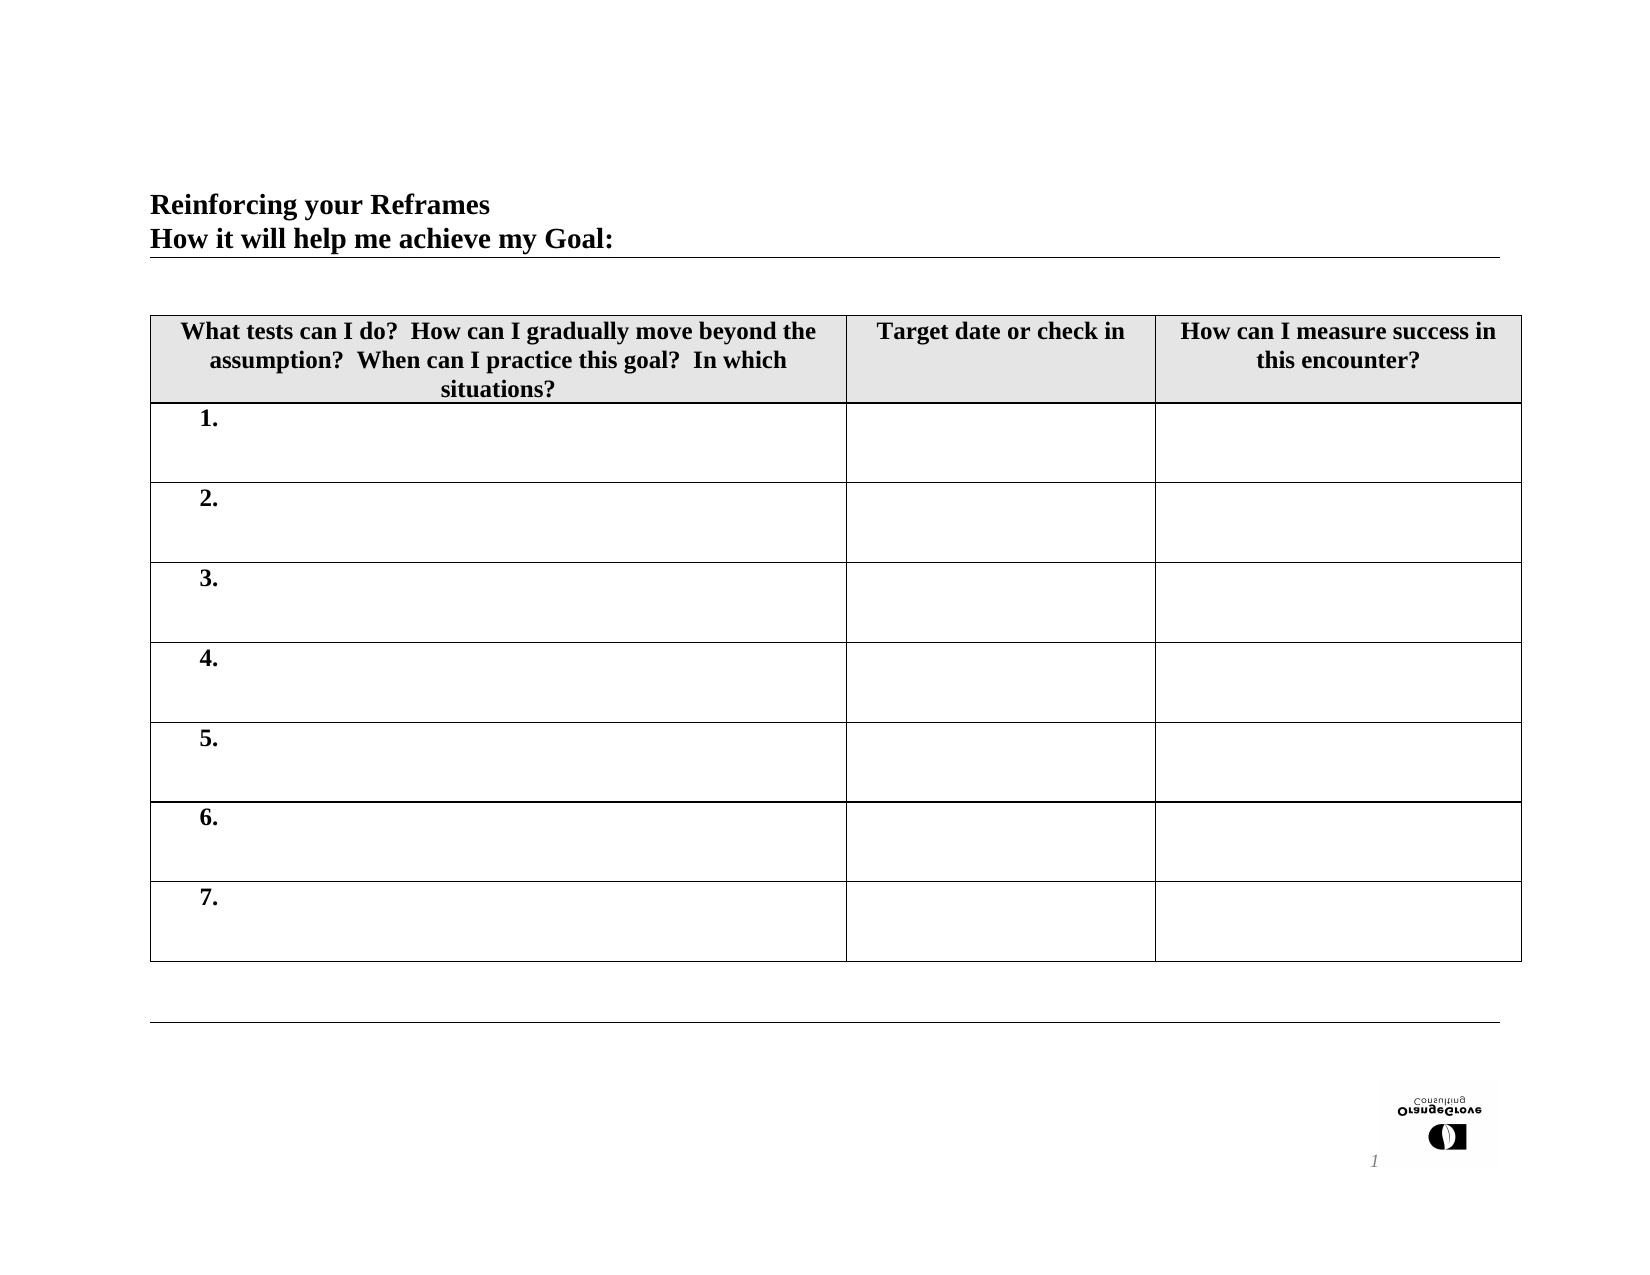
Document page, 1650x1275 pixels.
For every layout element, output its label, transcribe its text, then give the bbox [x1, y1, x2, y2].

text How it will help me achieve my Goal: [150, 221, 1500, 257]
table_header What tests can I do? How can I gradually move beyond the assumption? When can I practice this goal? In which situations? [151, 316, 846, 402]
table_cell [151, 643, 846, 722]
table_cell [847, 723, 1155, 801]
table_cell [151, 723, 846, 801]
table_cell [847, 882, 1155, 961]
table_cell [1156, 563, 1521, 642]
table_cell [1156, 803, 1521, 881]
table_cell [151, 404, 846, 482]
table_cell [1156, 483, 1521, 562]
table_cell [1156, 723, 1521, 801]
table_cell [847, 643, 1155, 722]
table_cell [1156, 404, 1521, 482]
table_cell [847, 483, 1155, 562]
text Reinforcing your Reframes [150, 187, 1500, 221]
table_cell [151, 483, 846, 562]
table_cell [1156, 643, 1521, 722]
table_cell [151, 803, 846, 881]
table_cell [151, 563, 846, 642]
table_cell [847, 803, 1155, 881]
table_cell [847, 563, 1155, 642]
table_cell [151, 882, 846, 961]
picture [1379, 1079, 1500, 1167]
table_header Target date or check in [847, 316, 1155, 402]
table_cell [847, 404, 1155, 482]
table_header How can I measure success in this encounter? [1156, 316, 1521, 402]
table_cell [1156, 882, 1521, 961]
